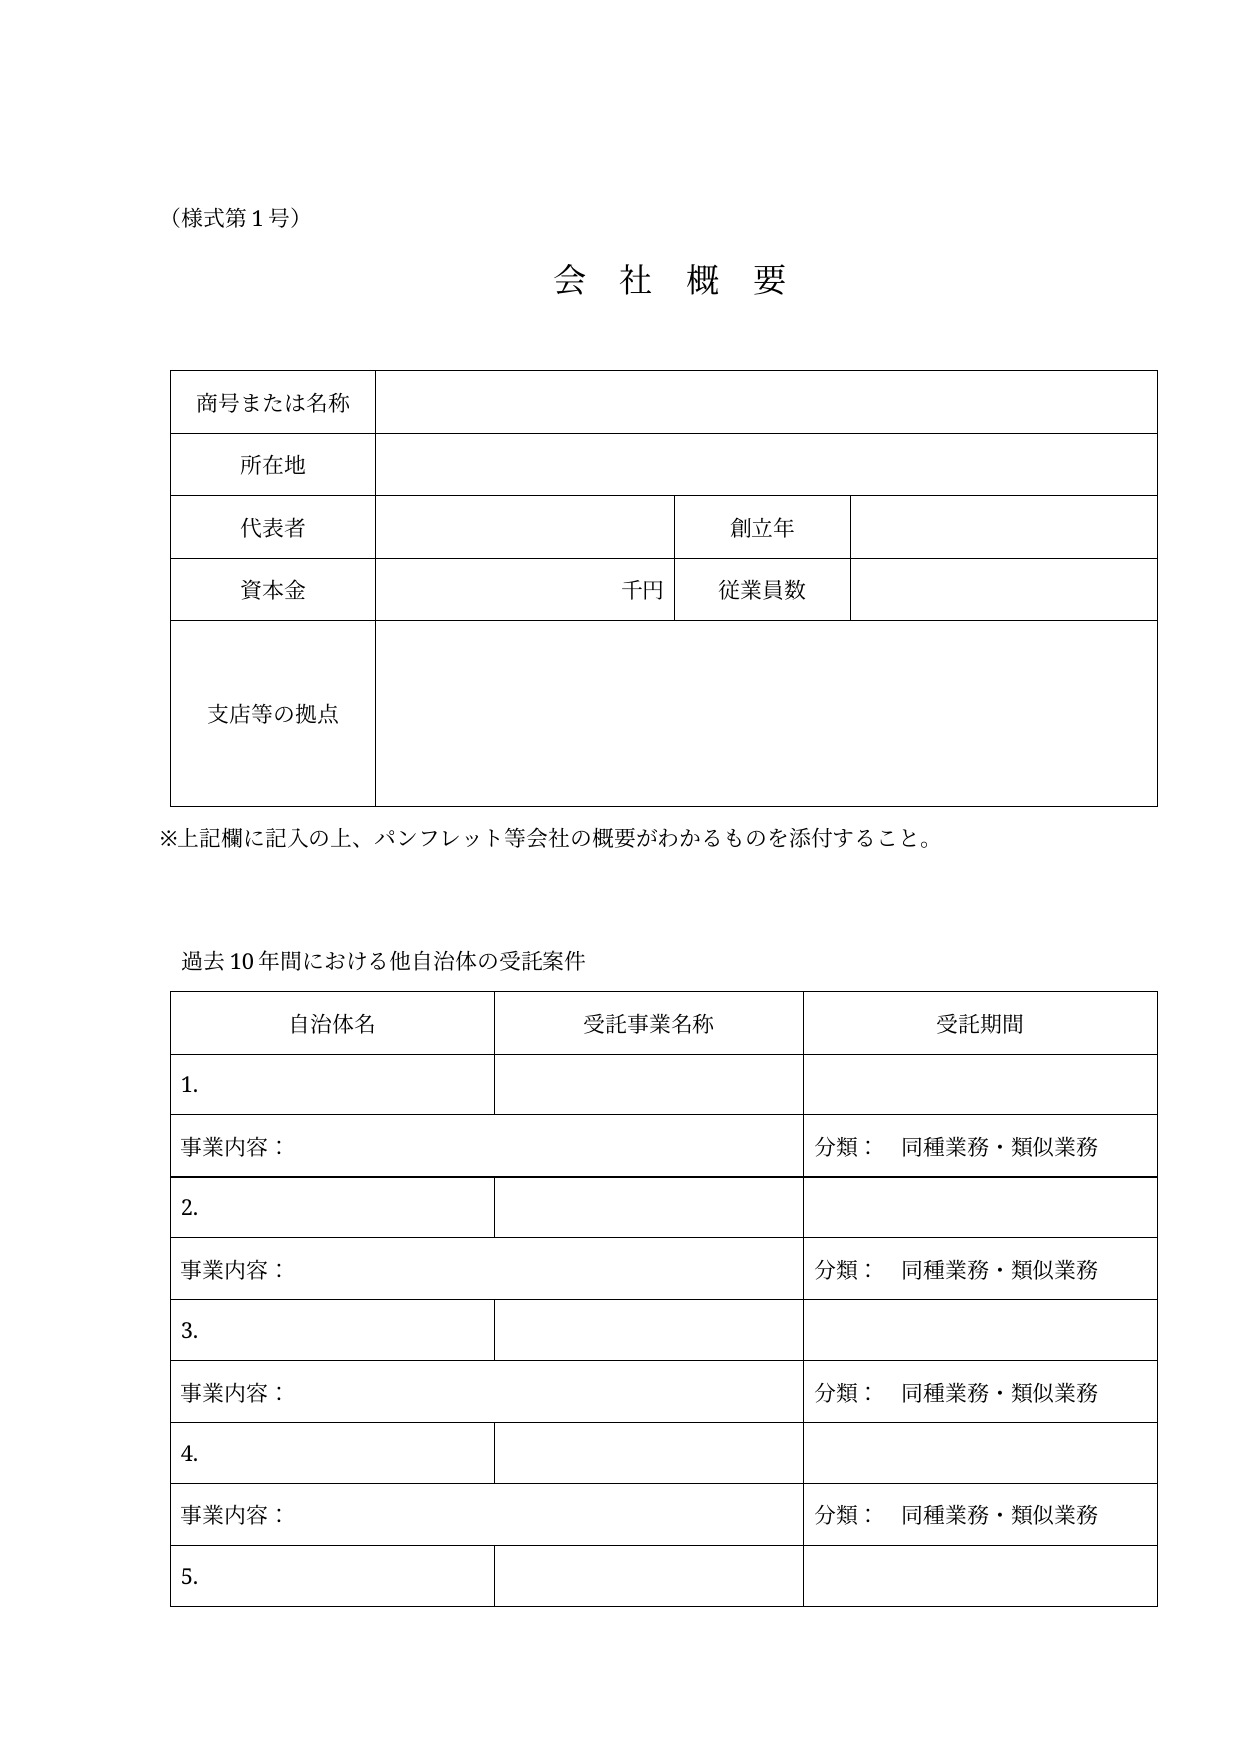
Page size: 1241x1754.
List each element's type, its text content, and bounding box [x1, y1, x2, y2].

text 過去10年間における他自治体の受託案件 [159, 929, 1157, 991]
table_cell 分類： 同種業務・類似業務 [804, 1115, 1157, 1176]
table_cell [804, 1055, 1157, 1114]
table_cell 創立年 [675, 496, 850, 558]
table_cell [376, 496, 674, 558]
table_cell [376, 621, 1157, 806]
table_cell 千円 [376, 559, 674, 620]
table_cell [804, 1300, 1157, 1360]
table_cell [495, 1178, 803, 1237]
table_cell [495, 1546, 803, 1606]
table_cell 事業内容： [171, 1361, 803, 1422]
table_cell 2. [171, 1178, 494, 1237]
table_cell [495, 1055, 803, 1114]
table_header 商号または名称 [171, 371, 375, 433]
table_cell [804, 1546, 1157, 1606]
table_cell 5. [171, 1546, 494, 1606]
table_cell [804, 1178, 1157, 1237]
table_cell 支店等の拠点 [171, 621, 375, 806]
table_cell 分類： 同種業務・類似業務 [804, 1238, 1157, 1299]
table_cell 分類： 同種業務・類似業務 [804, 1484, 1157, 1545]
table_cell [804, 1423, 1157, 1483]
table_cell [851, 559, 1157, 620]
table_cell [851, 496, 1157, 558]
table_header 自治体名 [171, 992, 494, 1053]
table_header 受託事業名称 [495, 992, 803, 1053]
table_cell 所在地 [171, 434, 375, 495]
table_cell 事業内容： [171, 1238, 803, 1299]
text 会 社 概 要 [181, 247, 1157, 309]
text （様式第1号） [159, 186, 1157, 247]
text ※上記欄に記入の上、パンフレット等会社の概要がわかるものを添付すること。 [159, 807, 1157, 868]
table_cell 分類： 同種業務・類似業務 [804, 1361, 1157, 1422]
table_cell 4. [171, 1423, 494, 1483]
table_cell 事業内容： [171, 1484, 803, 1545]
table_cell 事業内容： [171, 1115, 803, 1176]
table_cell 3. [171, 1300, 494, 1360]
table_cell 資本金 [171, 559, 375, 620]
table_cell [495, 1423, 803, 1483]
table_cell 代表者 [171, 496, 375, 558]
table_cell 従業員数 [675, 559, 850, 620]
table_cell 1. [171, 1055, 494, 1114]
table_cell [376, 434, 1157, 495]
table_header 受託期間 [804, 992, 1157, 1053]
table_cell [495, 1300, 803, 1360]
table_header [376, 371, 1157, 433]
